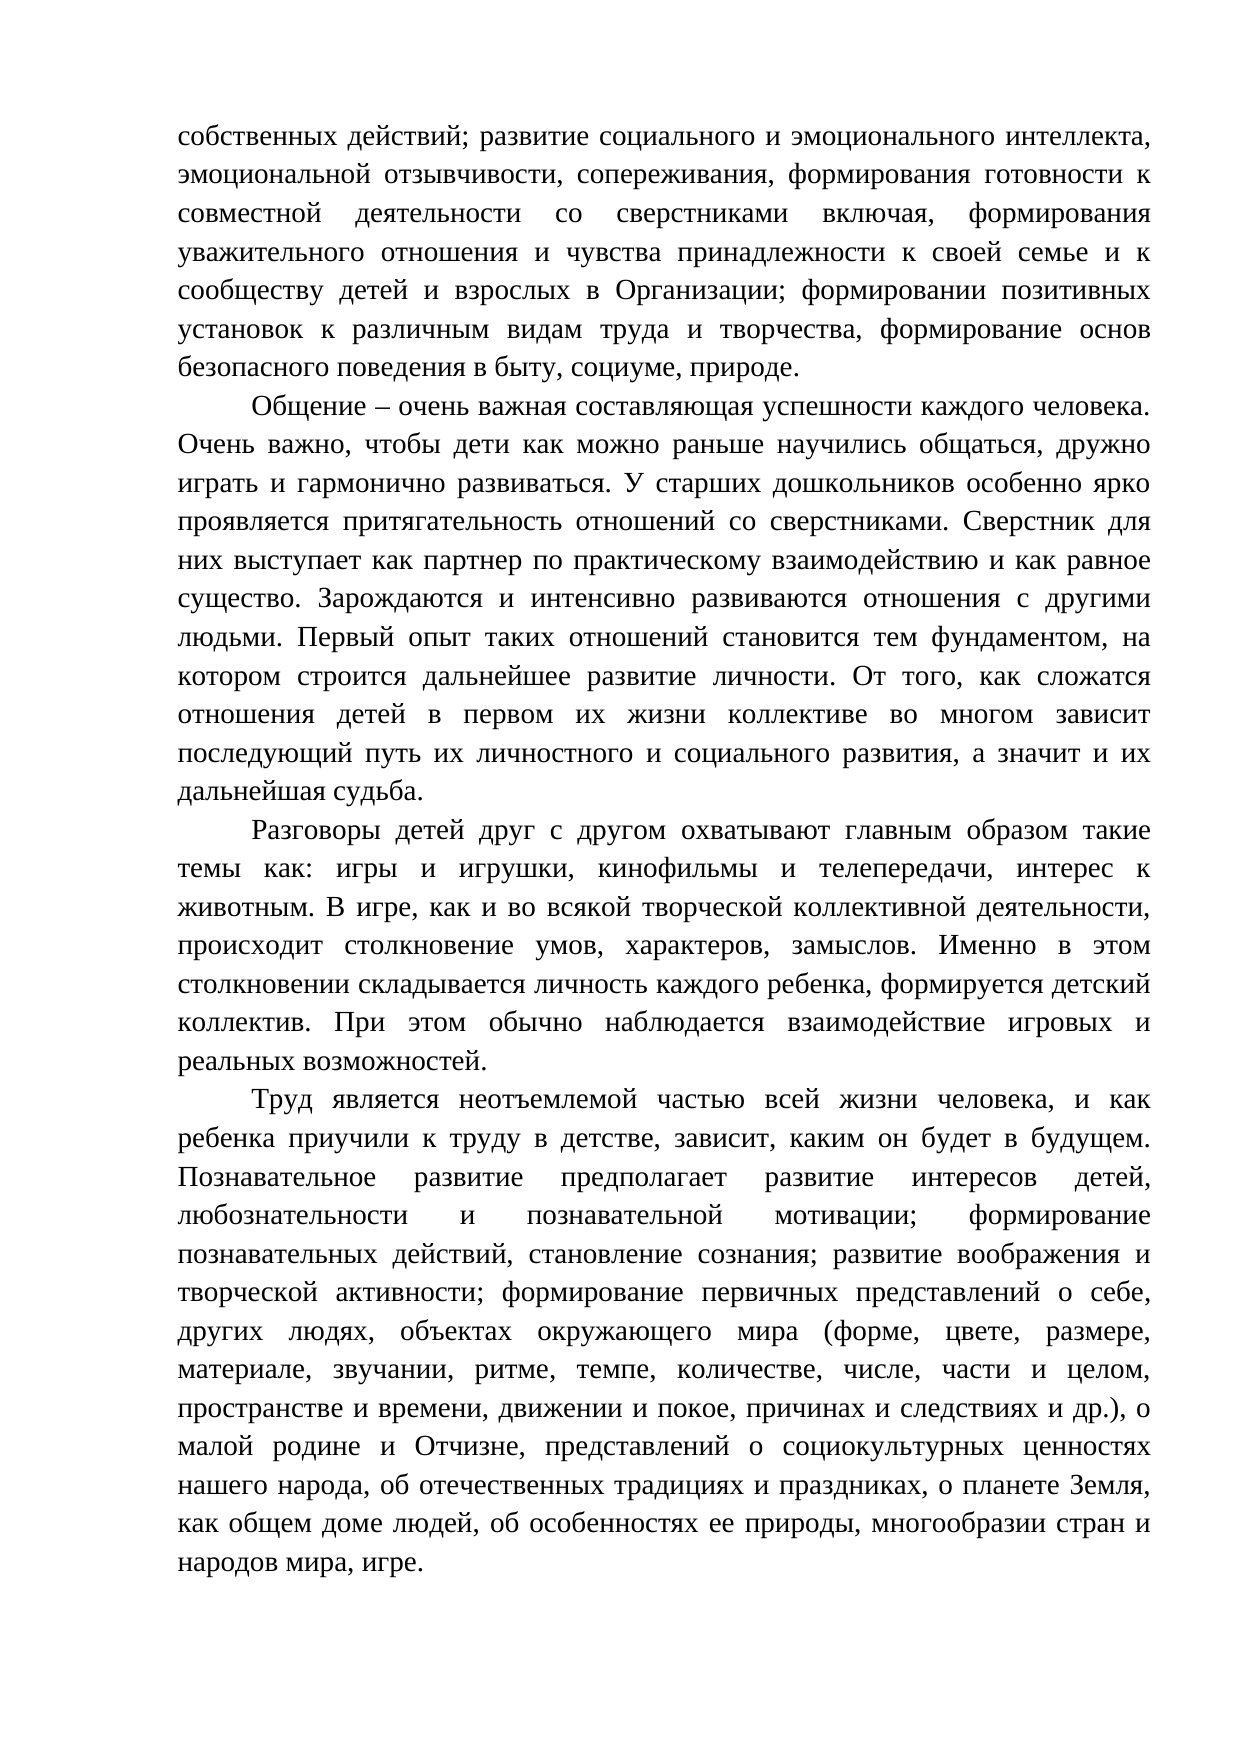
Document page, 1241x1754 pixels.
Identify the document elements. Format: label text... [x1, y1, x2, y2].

text Общение – очень важная составляющая успешности каждого человека. Очень важно, чтобы дети как можно раньше научились общаться, дружно играть и гармонично развиваться. У старших дошкольников особенно ярко проявляется притягательность отношений со сверстниками. Сверстник для них выступает как партнер по практическому взаимодействию и как равное существо. Зарождаются и интенсивно развиваются отношения с другими людьми. Первый опыт таких отношений становится тем фундаментом, на котором строится дальнейшее развитие личности. От того, как сложатся отношения детей в первом их жизни коллективе во многом зависит последующий путь их личностного и социального развития, а значит и их дальнейшая судьба. [177, 388, 1152, 807]
text Труд является неотъемлемой частью всей жизни человека, и как ребенка приучили к труду в детстве, зависит, каким он будет в будущем. Познавательное развитие предполагает развитие интересов детей, любознательности и познавательной мотивации; формирование познавательных действий, становление сознания; развитие воображения и творческой активности; формирование первичных представлений о себе, других людях, объектах окружающего мира (форме, цвете, размере, материале, звучании, ритме, темпе, количестве, числе, части и целом, пространстве и времени, движении и покое, причинах и следствиях и др.), о малой родине и Отчизне, представлений о социокультурных ценностях нашего народа, об отечественных традициях и праздниках, о планете Земля, как общем доме людей, об особенностях ее природы, многообразии стран и народов мира, игре. [177, 1082, 1152, 1578]
text Разговоры детей друг с другом охватывают главным образом такие темы как: игры и игрушки, кинофильмы и телепередачи, интерес к животным. В игре, как и во всякой творческой коллективной деятельности, происходит столкновение умов, характеров, замыслов. Именно в этом столкновении складывается личность каждого ребенка, формируется детский коллектив. При этом обычно наблюдается взаимодействие игровых и реальных возможностей. [177, 812, 1152, 1077]
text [177, 118, 1152, 383]
